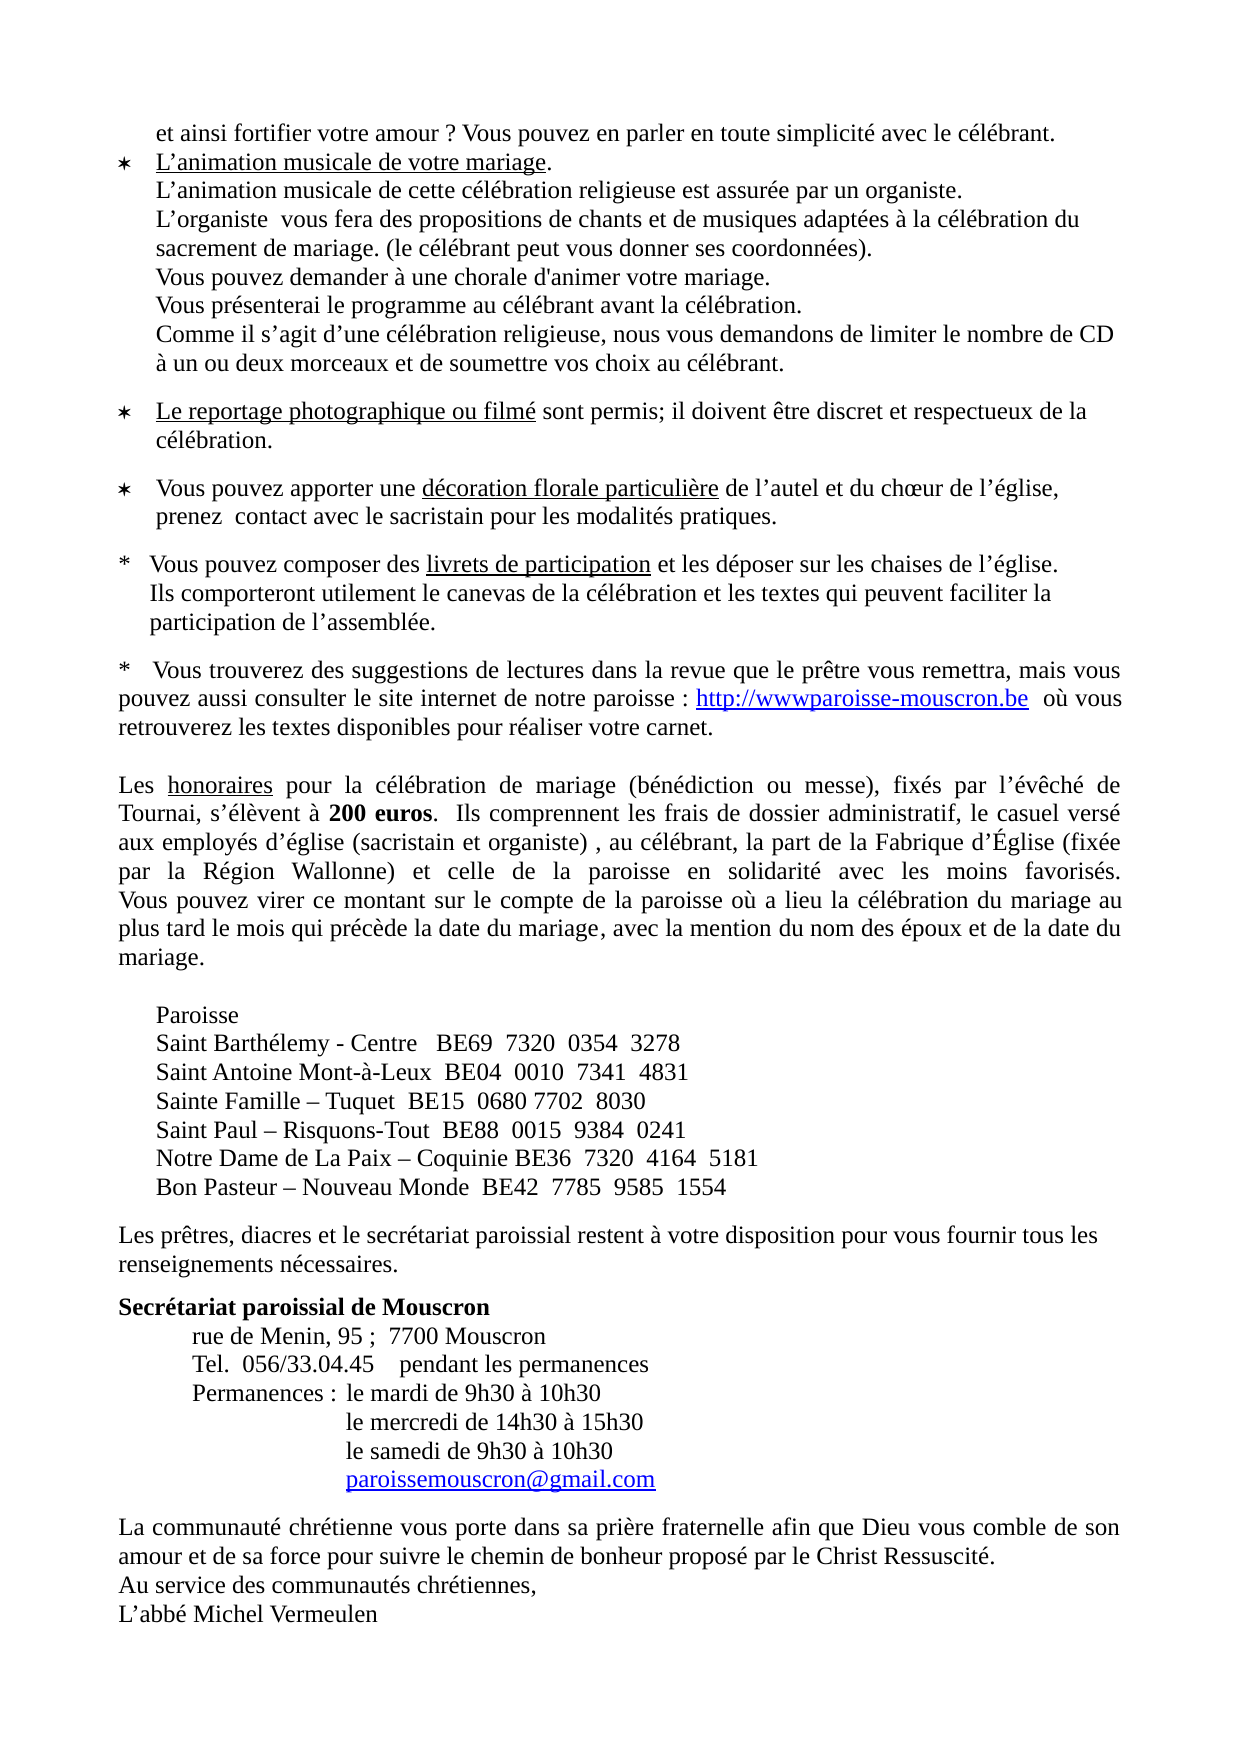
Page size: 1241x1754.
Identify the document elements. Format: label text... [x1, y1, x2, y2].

text Les honoraires pour la célébration de mariage (bénédiction ou messe), fixés par l’évêché de Tournai, s’élèvent à 200 euros. Ils comprennent les frais de dossier administratif, le casuel versé aux employés d’église (sacristain et organiste) , au célébrant, la part de la Fabrique d’Église (fixée par la Région Wallonne) et celle de la paroisse en solidarité avec les moins favorisés. Vous pouvez virer ce montant sur le compte de la paroisse où a lieu la célébration du mariage au plus tard le mois qui précède la date du mariage, avec la mention du nom des époux et de la date du mariage. [118, 770, 1122, 971]
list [118, 118, 1122, 147]
text Vous présenterai le programme au célébrant avant la célébration. [118, 291, 1122, 319]
list Le reportage photographique ou filmé sont permis; il doivent être discret et respectueux de la célébration. [118, 396, 1122, 453]
text L’organiste vous fera des propositions de chants et de musiques adaptées à la célébration du [118, 204, 1122, 233]
text Vous pouvez demander à une chorale d'animer votre mariage. [118, 262, 1122, 291]
text Secrétariat paroissial de Mouscron [118, 1292, 1122, 1321]
text Tel. 056/33.04.45 pendant les permanences [118, 1349, 1122, 1378]
text L’abbé Michel Vermeulen [118, 1599, 1122, 1627]
text rue de Menin, 95 ; 7700 Mouscron [118, 1321, 1122, 1349]
text Ils comporteront utilement le canevas de la célébration et les textes qui peuvent faciliter la [118, 578, 1122, 607]
text participation de l’assemblée. [118, 607, 1122, 636]
text Notre Dame de La Paix – Coquinie BE36 7320 4164 5181 [156, 1143, 1122, 1172]
text * Vous trouverez des suggestions de lectures dans la revue que le prêtre vous remettra, mais vous pouvez aussi consulter le site internet de notre paroisse : http://wwwparoisse-mouscron.be où vous retrouverez les textes disponibles pour réaliser votre carnet. [118, 655, 1122, 741]
text Saint Paul – Risquons-Tout BE88 0015 9384 0241 [156, 1115, 1122, 1143]
text * Vous pouvez composer des livrets de participation et les déposer sur les chaises de l’église. [118, 549, 1122, 578]
text Saint Barthélemy - Centre BE69 7320 0354 3278 [156, 1028, 1122, 1057]
text Paroisse [156, 1000, 1122, 1028]
text le mercredi de 14h30 à 15h30 le samedi de 9h30 à 10h30 [339, 1407, 1122, 1464]
text Comme il s’agit d’une célébration religieuse, nous vous demandons de limiter le nombre de CD à un ou deux morceaux et de soumettre vos choix au célébrant. [156, 319, 1122, 377]
list Vous pouvez apporter une décoration florale particulière de l’autel et du chœur de l’église, prenez contact avec le sacristain pour les modalités pratiques. [118, 473, 1122, 530]
text L’animation musicale de cette célébration religieuse est assurée par un organiste. [118, 176, 1122, 204]
text sacrement de mariage. (le célébrant peut vous donner ses coordonnées). [118, 233, 1122, 262]
list L’animation musicale de votre mariage. [118, 147, 1122, 176]
text Permanences : le mardi de 9h30 à 10h30 [118, 1378, 1122, 1407]
text Saint Antoine Mont-à-Leux BE04 0010 7341 4831 [156, 1057, 1122, 1086]
text Bon Pasteur – Nouveau Monde BE42 7785 9585 1554 [156, 1172, 1122, 1201]
text Au service des communautés chrétiennes, [118, 1570, 1122, 1599]
text Les prêtres, diacres et le secrétariat paroissial restent à votre disposition pour vous fournir tous les renseignements nécessaires. [118, 1220, 1122, 1278]
text paroissemouscron@gmail.com [339, 1464, 1122, 1493]
text La communauté chrétienne vous porte dans sa prière fraternelle afin que Dieu vous comble de son amour et de sa force pour suivre le chemin de bonheur proposé par le Christ Ressuscité. [118, 1512, 1122, 1570]
text Sainte Famille – Tuquet BE15 0680 7702 8030 [156, 1086, 1122, 1115]
